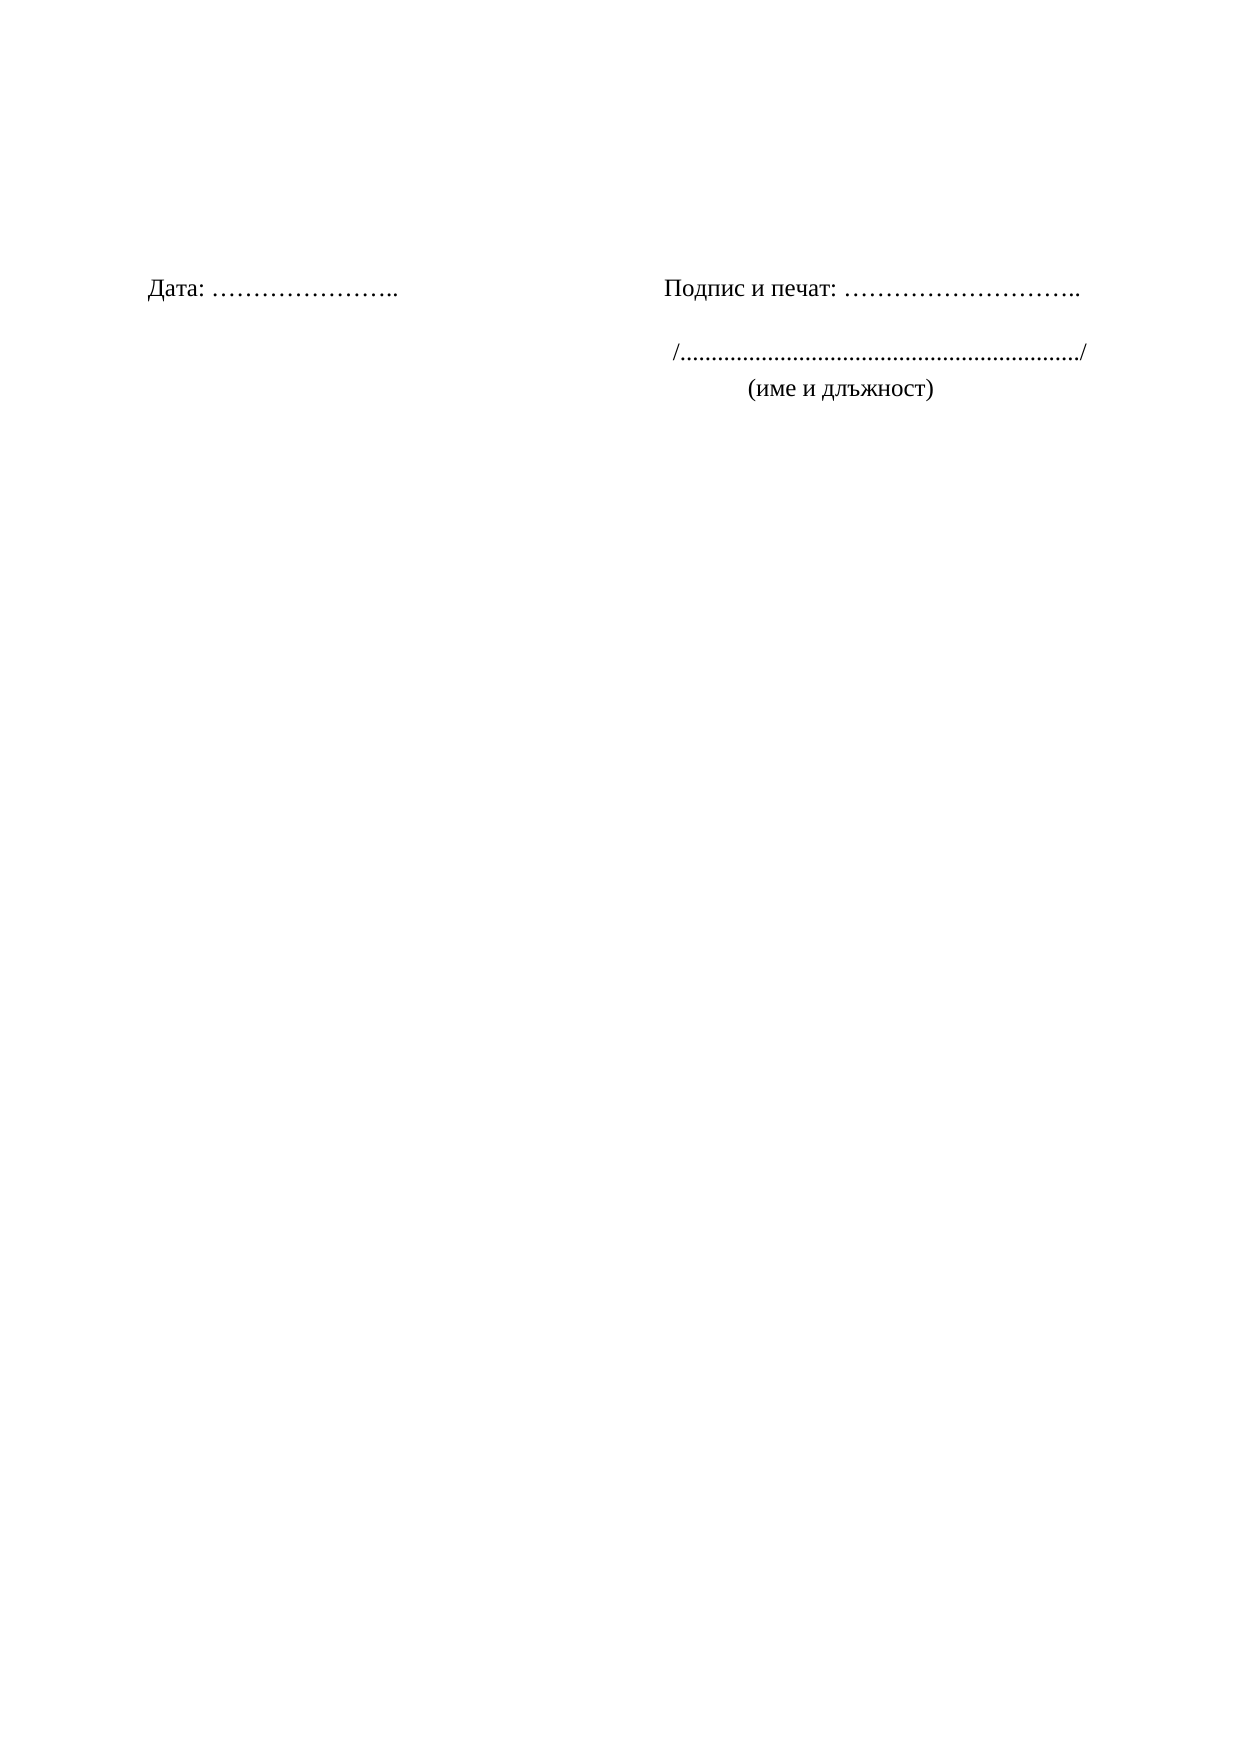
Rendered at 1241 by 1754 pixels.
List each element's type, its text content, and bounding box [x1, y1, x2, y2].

text Дата: ………………….. Подпис и печат: ……………………….. [148, 273, 1093, 308]
text (име и длъжност) [673, 373, 1093, 409]
text /................................................................/ [598, 337, 1093, 373]
